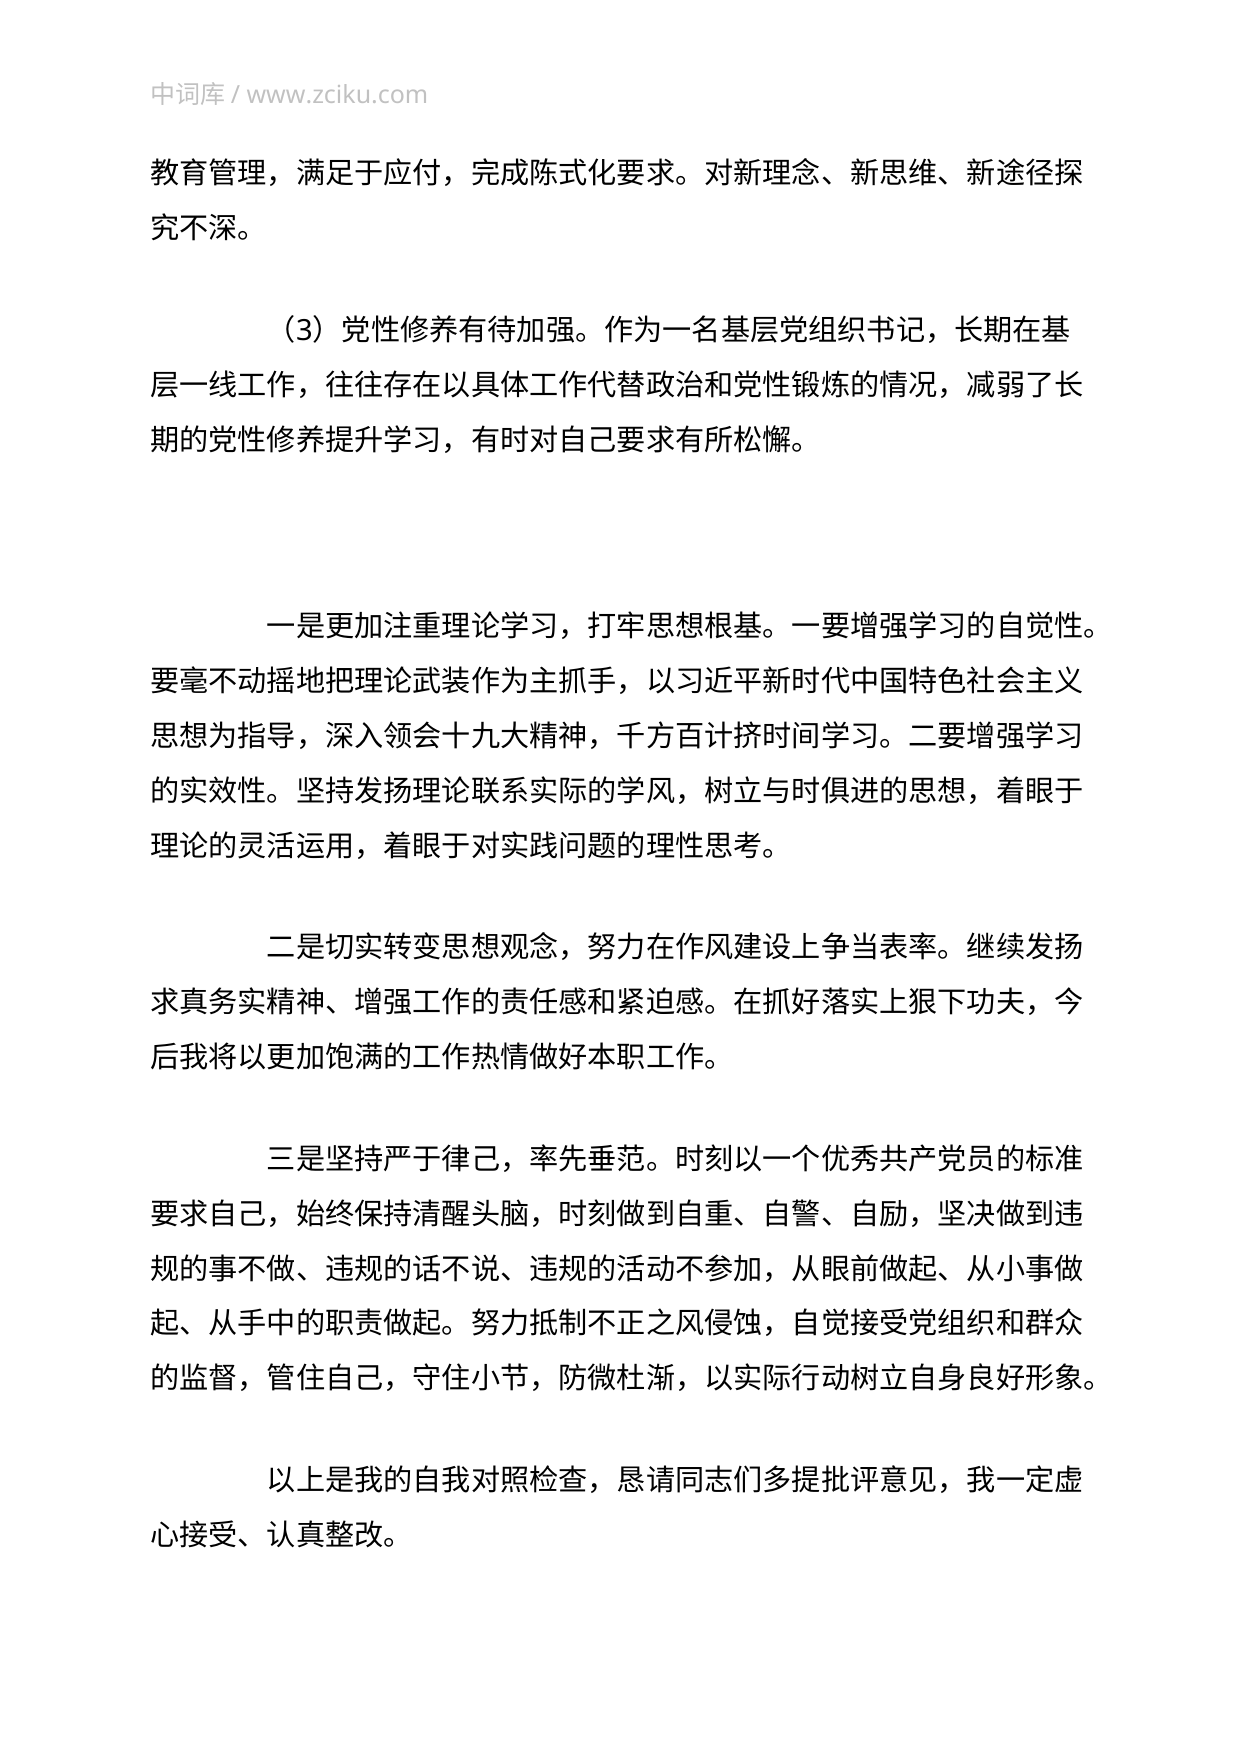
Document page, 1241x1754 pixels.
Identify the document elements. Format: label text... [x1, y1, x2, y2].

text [150, 150, 1090, 247]
text （3）党性修养有待加强。作为一名基层党组织书记，长期在基层一线工作，往往存在以具体工作代替政治和党性锻炼的情况，减弱了长期的党性修养提升学习，有时对自己要求有所松懈。 [150, 307, 1090, 459]
text 二是切实转变思想观念，努力在作风建设上争当表率。继续发扬求真务实精神、增强工作的责任感和紧迫感。在抓好落实上狠下功夫，今后我将以更加饱满的工作热情做好本职工作。 [150, 924, 1090, 1076]
text 三是坚持严于律己，率先垂范。时刻以一个优秀共产党员的标准要求自己，始终保持清醒头脑，时刻做到自重、自警、自励，坚决做到违规的事不做、违规的话不说、违规的活动不参加，从眼前做起、从小事做起、从手中的职责做起。努力抵制不正之风侵蚀，自觉接受党组织和群众的监督，管住自己，守住小节，防微杜渐，以实际行动树立自身良好形象。 [150, 1135, 1090, 1397]
text 以上是我的自我对照检查，恳请同志们多提批评意见，我一定虚心接受、认真整改。 [150, 1457, 1090, 1554]
text 一是更加注重理论学习，打牢思想根基。一要增强学习的自觉性。要毫不动摇地把理论武装作为主抓手，以习近平新时代中国特色社会主义思想为指导，深入领会十九大精神，千方百计挤时间学习。二要增强学习的实效性。坚持发扬理论联系实际的学风，树立与时俱进的思想，着眼于理论的灵活运用，着眼于对实践问题的理性思考。 [150, 602, 1090, 864]
